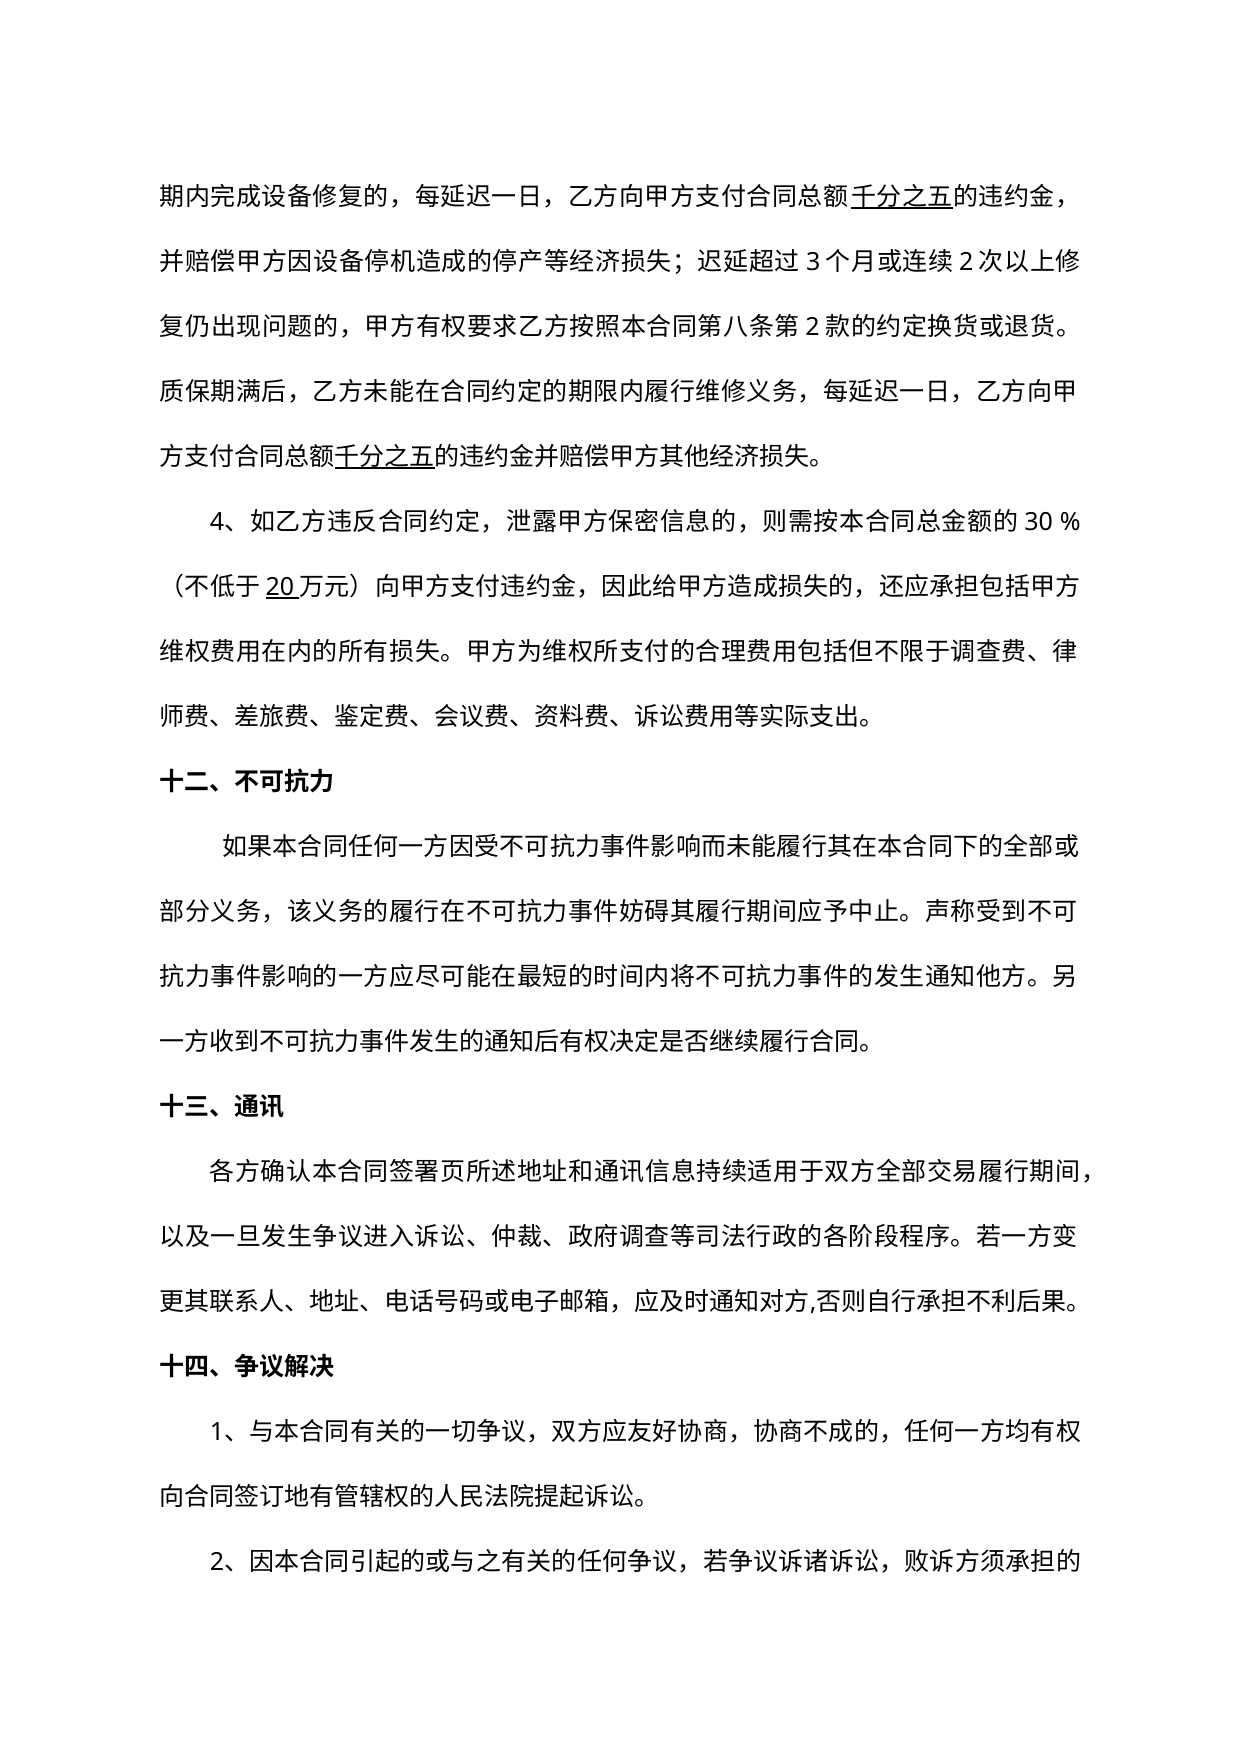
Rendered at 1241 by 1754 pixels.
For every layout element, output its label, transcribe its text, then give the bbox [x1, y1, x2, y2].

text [159, 162, 1081, 487]
text 十二、不可抗力 [159, 747, 1081, 812]
text 4、如乙方违反合同约定，泄露甲方保密信息的，则需按本合同总金额的30 %（不低于20万元）向甲方支付违约金，因此给甲方造成损失的，还应承担包括甲方维权费用在内的所有损失。甲方为维权所支付的合理费用包括但不限于调查费、律师费、差旅费、鉴定费、会议费、资料费、诉讼费用等实际支出。 [159, 487, 1081, 747]
text 十三、通讯 [159, 1072, 1081, 1137]
text 十四、争议解决 [159, 1332, 1081, 1397]
text 1、与本合同有关的一切争议，双方应友好协商，协商不成的，任何一方均有权向合同签订地有管辖权的人民法院提起诉讼。 [159, 1397, 1081, 1527]
text 各方确认本合同签署页所述地址和通讯信息持续适用于双方全部交易履行期间，以及一旦发生争议进入诉讼、仲裁、政府调查等司法行政的各阶段程序。若一方变更其联系人、地址、电话号码或电子邮箱，应及时通知对方,否则自行承担不利后果。 [159, 1137, 1081, 1332]
text 如果本合同任何一方因受不可抗力事件影响而未能履行其在本合同下的全部或部分义务，该义务的履行在不可抗力事件妨碍其履行期间应予中止。声称受到不可抗力事件影响的一方应尽可能在最短的时间内将不可抗力事件的发生通知他方。另一方收到不可抗力事件发生的通知后有权决定是否继续履行合同。 [159, 812, 1081, 1072]
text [159, 1527, 1081, 1592]
